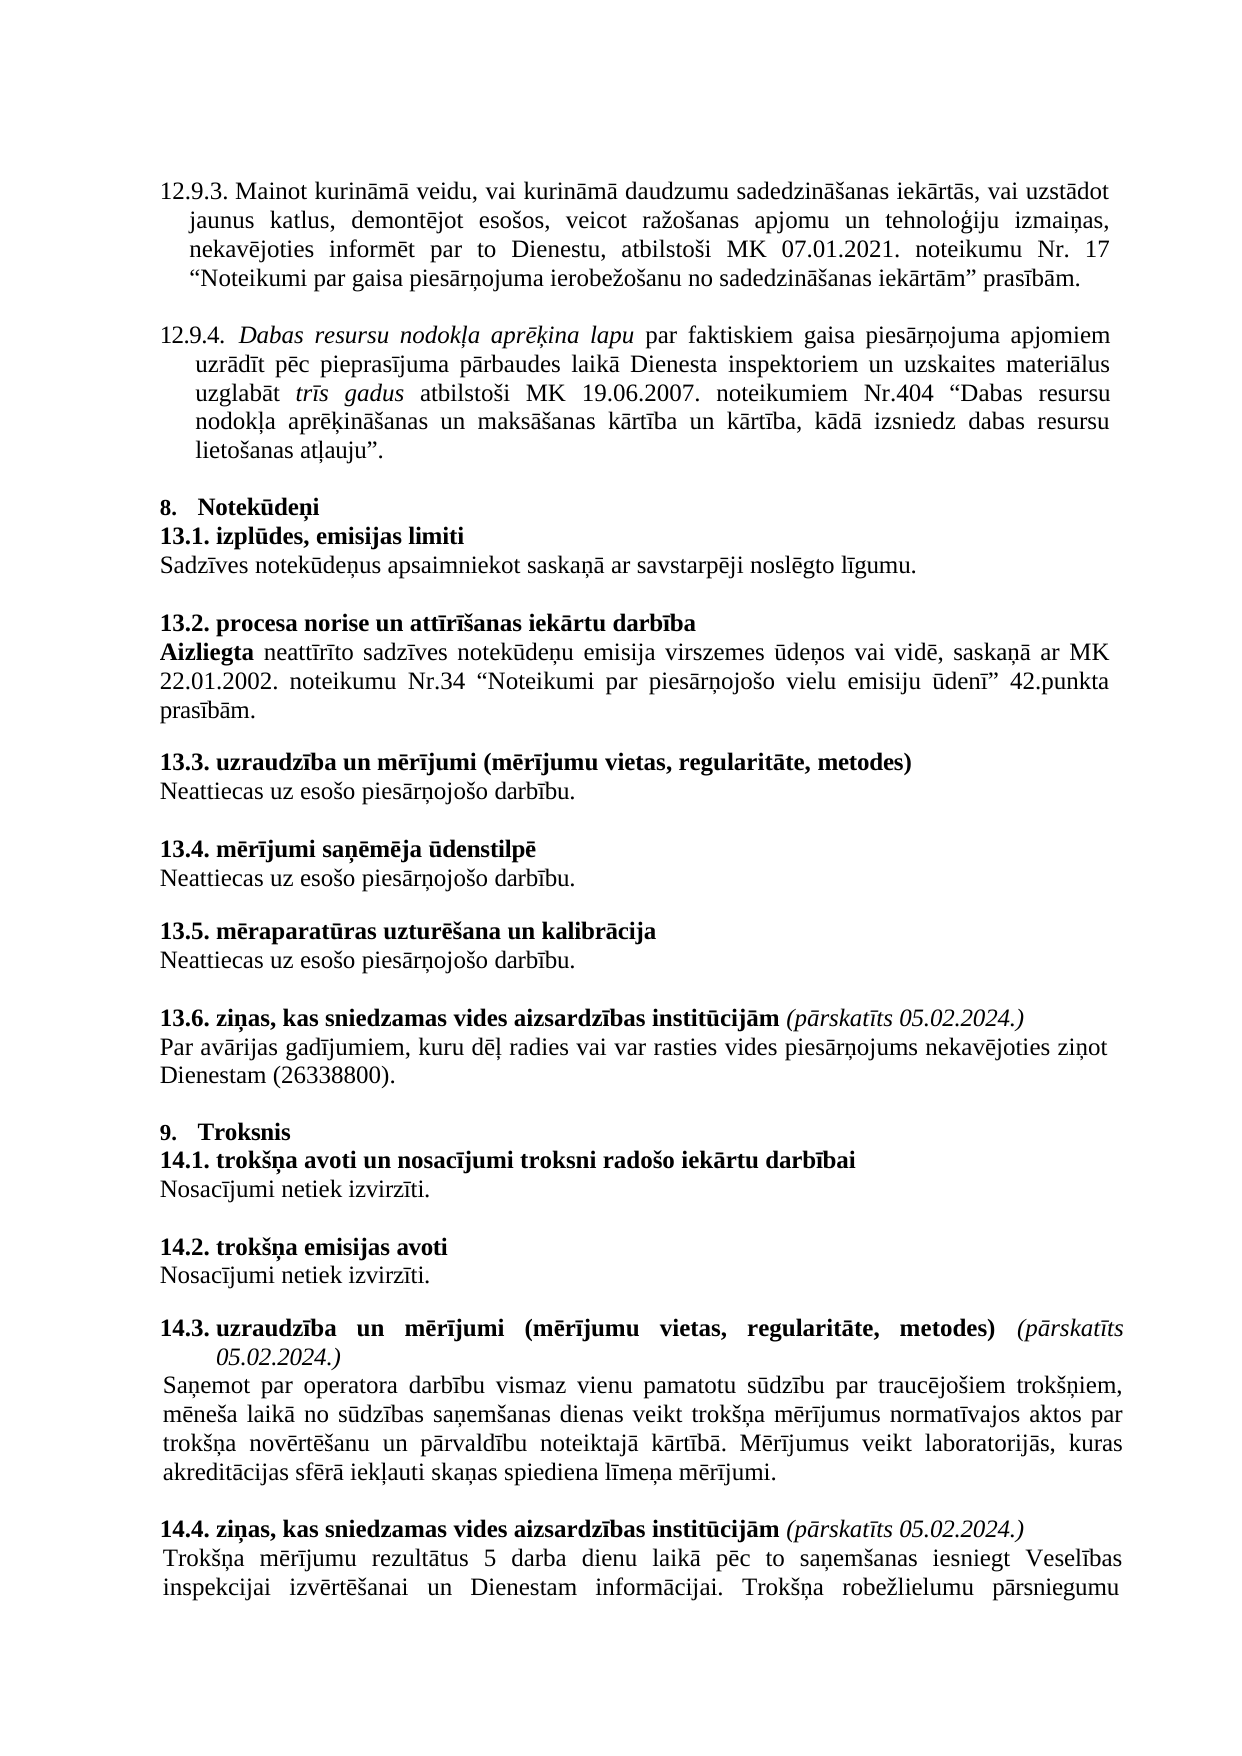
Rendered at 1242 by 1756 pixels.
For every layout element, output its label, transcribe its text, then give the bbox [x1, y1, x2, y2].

text Sadzīves notekūdeņus apsaimniekot saskaņā ar savstarpēji noslēgto līgumu. [159, 550, 1138, 579]
list izplūdes, emisijas limiti [159, 522, 1138, 550]
text Trokšņa mērījumu rezultātus 5 darba dienu laikā pēc to saņemšanas iesniegt Veselības inspekcijai izvērtēšanai un Dienestam informācijai. Trokšņa robežlielumu pārsniegumu [163, 1543, 1124, 1601]
subtitle mērījumi saņēmēja ūdenstilpē [159, 834, 1138, 863]
text Neattiecas uz esošo piesārņojošo darbību. [159, 777, 1138, 805]
text Neattiecas uz esošo piesārņojošo darbību. [159, 945, 1138, 974]
list ziņas, kas sniedzamas vides aizsardzības institūcijām (pārskatīts 05.02.2024.) [159, 1003, 1138, 1032]
list ziņas, kas sniedzamas vides aizsardzības institūcijām (pārskatīts 05.02.2024.) [159, 1514, 1138, 1543]
subtitle procesa norise un attīrīšanas iekārtu darbība [159, 608, 1138, 637]
text Saņemot par operatora darbību vismaz vienu pamatotu sūdzību par traucējošiem trokšņiem, mēneša laikā no sūdzības saņemšanas dienas veikt trokšņa mērījumus normatīvajos aktos par trokšņa novērtēšanu un pārvaldību noteiktajā kārtībā. Mērījumus veikt laboratorijās, kuras akreditācijas sfērā iekļauti skaņas spiediena līmeņa mērījumi. [163, 1370, 1124, 1485]
list uzraudzība un mērījumi (mērījumu vietas, regularitāte, metodes) (pārskatīts 05.02.2024.) [159, 1314, 1124, 1370]
subtitle mēraparatūras uzturēšana un kalibrācija [159, 916, 1138, 945]
subtitle Notekūdeņi [159, 493, 1138, 522]
text Par avārijas gadījumiem, kuru dēļ radies vai var rasties vides piesārņojums nekavējoties ziņot Dienestam (26338800). [159, 1032, 1109, 1089]
subtitle uzraudzība un mērījumi (mērījumu vietas, regularitāte, metodes) [159, 748, 1138, 777]
text Aizliegta neattīrīto sadzīves notekūdeņu emisija virszemes ūdeņos vai vidē, saskaņā ar MK 22.01.2002. noteikumu Nr.34 “Noteikumi par piesārņojošo vielu emisiju ūdenī” 42.punkta prasībām. [159, 637, 1110, 723]
list Dabas resursu nodokļa aprēķina lapu par faktiskiem gaisa piesārņojuma apjomiem uzrādīt pēc pieprasījuma pārbaudes laikā Dienesta inspektoriem un uzskaites materiālus uzglabāt trīs gadus atbilstoši MK 19.06.2007. noteikumiem Nr.404 “Dabas resursu nodokļa aprēķināšanas un maksāšanas kārtība un kārtība, kādā izsniedz dabas resursu lietošanas atļauju”. [159, 320, 1111, 464]
subtitle Troksnis [159, 1117, 1138, 1146]
list trokšņa avoti un nosacījumi troksni radošo iekārtu darbībai [159, 1146, 1138, 1174]
text Neattiecas uz esošo piesārņojošo darbību. [159, 863, 1138, 892]
subtitle trokšņa emisijas avoti [159, 1232, 1138, 1261]
text Nosacījumi netiek izvirzīti. [159, 1261, 1138, 1289]
list Mainot kurināmā veidu, vai kurināmā daudzumu sadedzināšanas iekārtās, vai uzstādot jaunus katlus, demontējot esošos, veicot ražošanas apjomu un tehnoloģiju izmaiņas, nekavējoties informēt par to Dienestu, atbilstoši MK 07.01.2021. noteikumu Nr. 17 “Noteikumi par gaisa piesārņojuma ierobežošanu no sadedzināšanas iekārtām” prasībām. [159, 176, 1110, 291]
text Nosacījumi netiek izvirzīti. [159, 1174, 1138, 1203]
